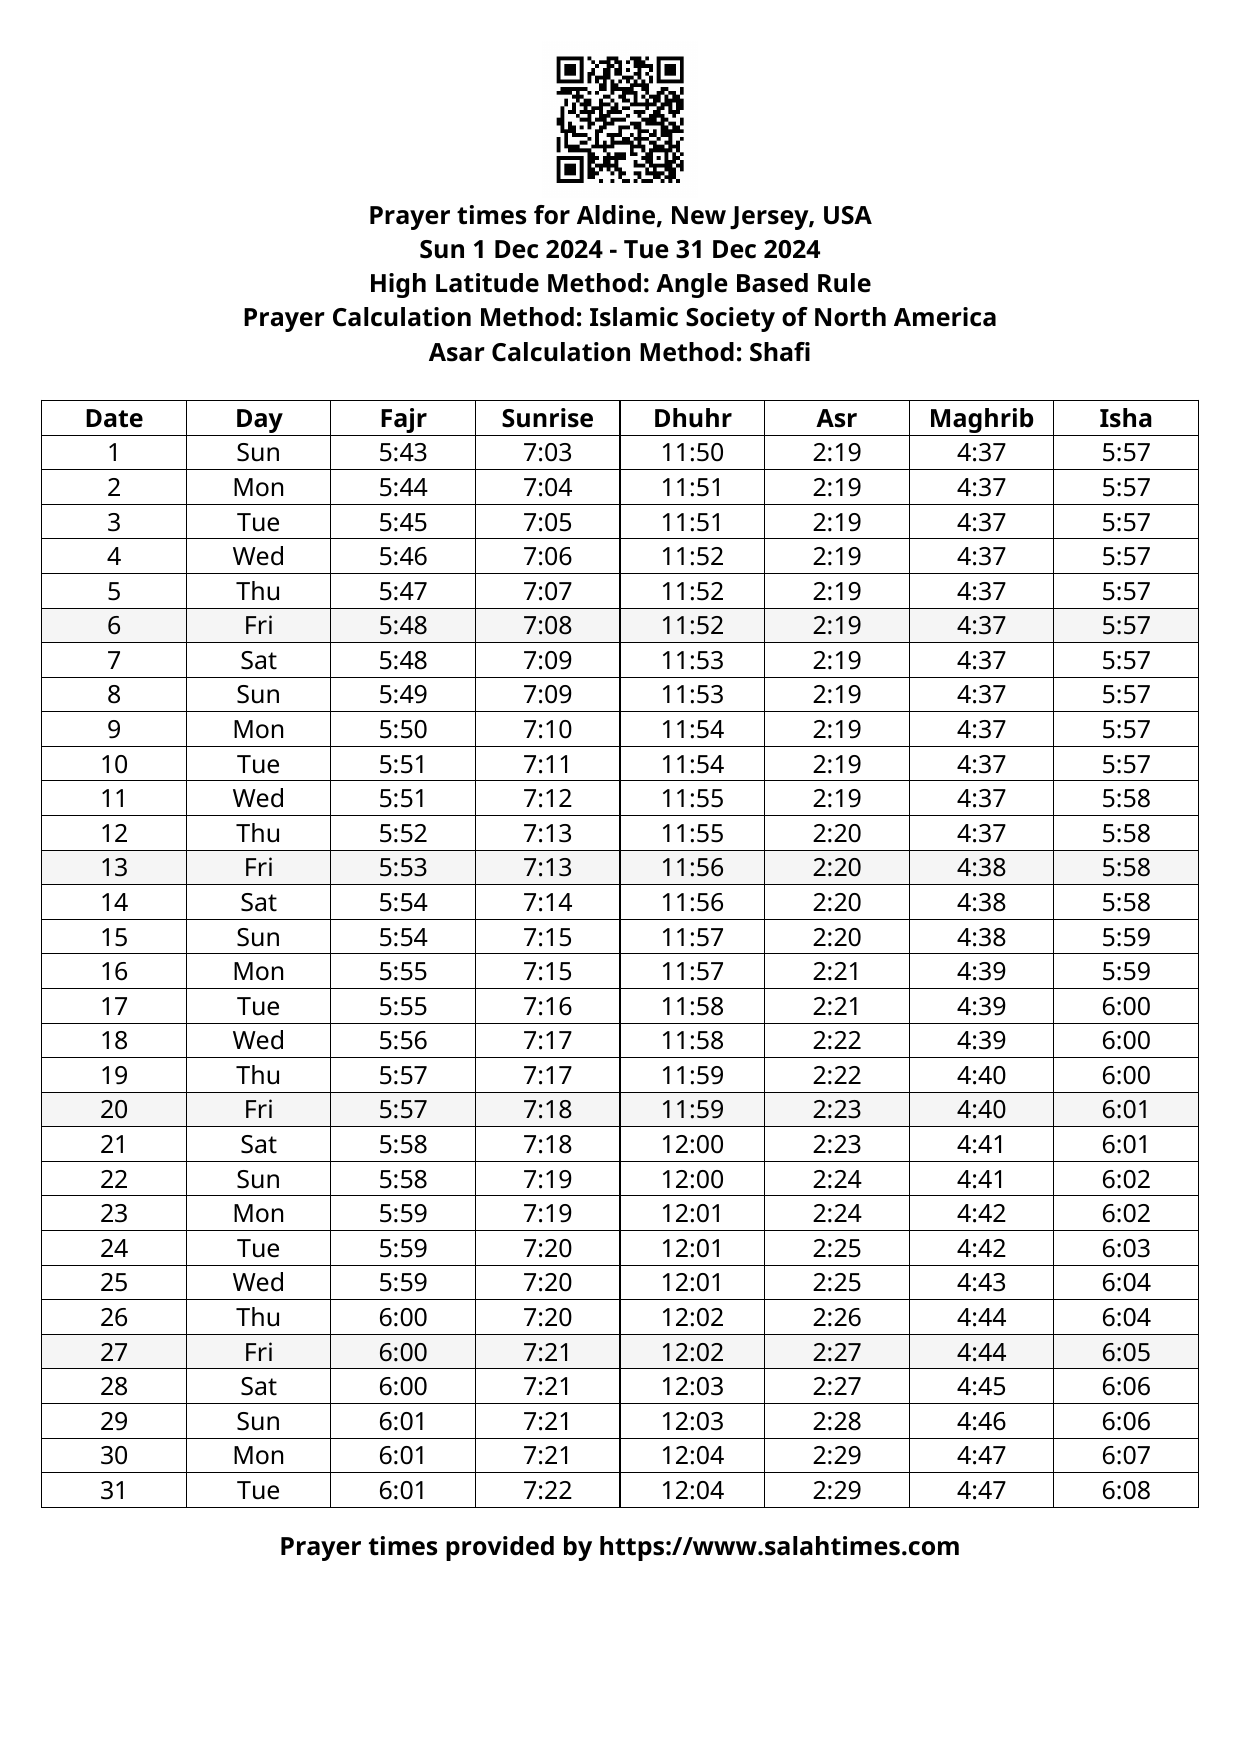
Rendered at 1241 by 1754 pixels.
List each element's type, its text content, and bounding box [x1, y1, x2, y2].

table_cell 5:43 [331, 436, 475, 469]
table_cell 6:01 [331, 1439, 475, 1472]
table_cell 5:57 [1054, 574, 1198, 607]
table_cell 7:07 [476, 574, 619, 607]
table_cell 5:56 [331, 1024, 475, 1057]
table_cell 2:20 [765, 885, 909, 919]
table_cell 2:23 [765, 1127, 909, 1161]
table_cell Mon [187, 1439, 330, 1472]
picture [542, 41, 699, 198]
table_cell Fri [187, 851, 330, 884]
table_cell 7:14 [476, 885, 619, 919]
table_cell 1 [42, 436, 186, 469]
table_header Fajr [331, 401, 475, 434]
table_cell 6:04 [1054, 1300, 1198, 1334]
table_cell Sat [187, 643, 330, 677]
table_cell 5:57 [1054, 505, 1198, 538]
table_cell 2:20 [765, 851, 909, 884]
table_cell Sun [187, 1162, 330, 1195]
table_cell 11:53 [621, 643, 764, 677]
table_cell 7:16 [476, 989, 619, 1022]
table_cell 5:59 [1054, 954, 1198, 988]
table_cell 4:37 [910, 470, 1053, 504]
table_cell 4:37 [910, 505, 1053, 538]
table_cell 5:49 [331, 678, 475, 711]
table_cell 11:59 [621, 1093, 764, 1126]
table_cell 2:19 [765, 712, 909, 746]
table_cell 7:12 [476, 781, 619, 815]
table_cell 6:05 [1054, 1335, 1198, 1368]
table_cell 21 [42, 1127, 186, 1161]
table_cell 6:06 [1054, 1369, 1198, 1403]
table_cell 2:19 [765, 436, 909, 469]
table_cell 12:00 [621, 1162, 764, 1195]
table_cell 5:55 [331, 989, 475, 1022]
table_cell 2:19 [765, 539, 909, 573]
table_cell 4:42 [910, 1231, 1053, 1264]
table_cell Sun [187, 436, 330, 469]
table_cell Tue [187, 1473, 330, 1507]
table_cell 13 [42, 851, 186, 884]
table_cell 2:28 [765, 1404, 909, 1437]
table_cell 11:52 [621, 574, 764, 607]
table_cell 5:59 [331, 1266, 475, 1299]
table_cell 2:21 [765, 954, 909, 988]
table_cell 4:45 [910, 1369, 1053, 1403]
text High Latitude Method: Angle Based Rule [42, 266, 1198, 300]
table_cell 2:29 [765, 1473, 909, 1507]
table_cell 5:57 [1054, 747, 1198, 780]
table_cell 7:13 [476, 816, 619, 849]
table_cell 9 [42, 712, 186, 746]
table_cell 6:00 [1054, 1024, 1198, 1057]
table_cell 12:03 [621, 1404, 764, 1437]
table_cell Sun [187, 678, 330, 711]
table_cell 2:19 [765, 643, 909, 677]
table_cell 4:37 [910, 539, 1053, 573]
table_cell Sun [187, 920, 330, 953]
table_cell Mon [187, 712, 330, 746]
table_cell 5:58 [331, 1162, 475, 1195]
table_cell 2:20 [765, 920, 909, 953]
table_cell 6:00 [331, 1335, 475, 1368]
table_cell 4:37 [910, 609, 1053, 642]
table_cell 18 [42, 1024, 186, 1057]
table_cell 6:00 [1054, 989, 1198, 1022]
table_cell 7:21 [476, 1404, 619, 1437]
table_cell 11:55 [621, 816, 764, 849]
table_cell 5:59 [1054, 920, 1198, 953]
table_cell Tue [187, 505, 330, 538]
table_cell 5:57 [331, 1058, 475, 1092]
table_cell 4:43 [910, 1266, 1053, 1299]
table_cell 2 [42, 470, 186, 504]
table_cell Tue [187, 747, 330, 780]
table_cell 5:57 [1054, 609, 1198, 642]
table_cell 12:03 [621, 1369, 764, 1403]
table_cell 11 [42, 781, 186, 815]
table_cell 4:37 [910, 712, 1053, 746]
table_cell 6:01 [1054, 1093, 1198, 1126]
table_cell 7:20 [476, 1300, 619, 1334]
table_cell 3 [42, 505, 186, 538]
table_cell 4:44 [910, 1300, 1053, 1334]
table_cell 7:17 [476, 1024, 619, 1057]
table_cell 7:20 [476, 1231, 619, 1264]
table_cell 11:51 [621, 505, 764, 538]
table_cell 10 [42, 747, 186, 780]
table_cell 5:44 [331, 470, 475, 504]
table_cell 7:06 [476, 539, 619, 573]
table_cell 7:10 [476, 712, 619, 746]
table_cell 4:41 [910, 1127, 1053, 1161]
table_cell 12:04 [621, 1439, 764, 1472]
table_cell 4:47 [910, 1473, 1053, 1507]
table_cell 16 [42, 954, 186, 988]
table_cell 6:06 [1054, 1404, 1198, 1437]
table_header Day [187, 401, 330, 434]
table_cell 5:50 [331, 712, 475, 746]
table_cell 11:53 [621, 678, 764, 711]
table_cell 4:40 [910, 1093, 1053, 1126]
table_cell 5:58 [1054, 781, 1198, 815]
table_cell 4:39 [910, 954, 1053, 988]
table_cell 6:00 [1054, 1058, 1198, 1092]
table_cell 23 [42, 1196, 186, 1230]
table_cell 7:05 [476, 505, 619, 538]
table_cell Mon [187, 1196, 330, 1230]
table_cell 7:18 [476, 1093, 619, 1126]
text Prayer times for Aldine, New Jersey, USA [42, 198, 1198, 232]
table_cell 7:21 [476, 1369, 619, 1403]
table_cell 2:25 [765, 1266, 909, 1299]
table_cell 2:26 [765, 1300, 909, 1334]
table_cell 25 [42, 1266, 186, 1299]
table_cell 22 [42, 1162, 186, 1195]
table_cell 11:59 [621, 1058, 764, 1092]
table_cell 12:02 [621, 1335, 764, 1368]
table_cell 11:58 [621, 1024, 764, 1057]
table_cell 4:37 [910, 678, 1053, 711]
table_cell 7:19 [476, 1162, 619, 1195]
table_cell 4:42 [910, 1196, 1053, 1230]
table_cell Wed [187, 539, 330, 573]
table_cell 5:57 [1054, 712, 1198, 746]
table_cell Sat [187, 885, 330, 919]
table_cell 2:19 [765, 470, 909, 504]
table_cell 7:13 [476, 851, 619, 884]
table_cell 12:01 [621, 1196, 764, 1230]
table_cell 11:54 [621, 712, 764, 746]
table_cell 2:24 [765, 1162, 909, 1195]
table_cell 5:57 [1054, 470, 1198, 504]
table_cell 4 [42, 539, 186, 573]
table_cell 5:52 [331, 816, 475, 849]
table_cell 11:50 [621, 436, 764, 469]
table_cell 24 [42, 1231, 186, 1264]
table_cell 5:48 [331, 643, 475, 677]
table_cell 11:52 [621, 609, 764, 642]
table_header Isha [1054, 401, 1198, 434]
table_cell 29 [42, 1404, 186, 1437]
table_cell Thu [187, 816, 330, 849]
table_cell Mon [187, 470, 330, 504]
table_cell 15 [42, 920, 186, 953]
table_cell 19 [42, 1058, 186, 1092]
table_cell 11:57 [621, 954, 764, 988]
table_cell 2:22 [765, 1058, 909, 1092]
table_cell 4:37 [910, 436, 1053, 469]
table_cell 5:47 [331, 574, 475, 607]
table_cell 5:51 [331, 747, 475, 780]
table_cell 12:00 [621, 1127, 764, 1161]
table_cell 7:19 [476, 1196, 619, 1230]
table_cell 2:19 [765, 609, 909, 642]
table_cell 6:03 [1054, 1231, 1198, 1264]
table_cell Tue [187, 1231, 330, 1264]
table_cell 2:27 [765, 1369, 909, 1403]
table_cell 12:01 [621, 1231, 764, 1264]
text Prayer Calculation Method: Islamic Society of North America [42, 300, 1198, 334]
table_cell 4:37 [910, 781, 1053, 815]
table_cell 4:40 [910, 1058, 1053, 1092]
table_cell 11:56 [621, 851, 764, 884]
table_cell 4:39 [910, 989, 1053, 1022]
table_cell 4:37 [910, 643, 1053, 677]
table_cell 5:48 [331, 609, 475, 642]
table_cell 6:01 [1054, 1127, 1198, 1161]
table_cell 4:38 [910, 920, 1053, 953]
table_cell 5:57 [1054, 539, 1198, 573]
table_cell 2:19 [765, 505, 909, 538]
table_cell 31 [42, 1473, 186, 1507]
text Prayer times provided by https://www.salahtimes.com [42, 1528, 1198, 1563]
table_cell 7:17 [476, 1058, 619, 1092]
table_cell 7:03 [476, 436, 619, 469]
table_cell 11:54 [621, 747, 764, 780]
table_cell 4:47 [910, 1439, 1053, 1472]
table_cell 5:51 [331, 781, 475, 815]
table_cell Wed [187, 781, 330, 815]
table_cell Fri [187, 1093, 330, 1126]
table_cell 7:08 [476, 609, 619, 642]
table_cell 26 [42, 1300, 186, 1334]
table_cell 2:19 [765, 678, 909, 711]
table_cell 7:18 [476, 1127, 619, 1161]
table_cell 4:44 [910, 1335, 1053, 1368]
table_cell 2:21 [765, 989, 909, 1022]
table_cell 2:23 [765, 1093, 909, 1126]
table_cell Mon [187, 954, 330, 988]
table_cell 5:53 [331, 851, 475, 884]
table_cell 5:57 [331, 1093, 475, 1126]
table_cell 5:45 [331, 505, 475, 538]
table_cell 6:08 [1054, 1473, 1198, 1507]
table_cell 7:20 [476, 1266, 619, 1299]
table_cell 6:00 [331, 1300, 475, 1334]
table_cell 17 [42, 989, 186, 1022]
table_cell 7:11 [476, 747, 619, 780]
table_cell 4:37 [910, 747, 1053, 780]
table_cell Wed [187, 1266, 330, 1299]
table_cell Sun [187, 1404, 330, 1437]
table_cell 6:00 [331, 1369, 475, 1403]
table_cell 7:21 [476, 1439, 619, 1472]
table_cell 6:07 [1054, 1439, 1198, 1472]
table_cell 2:20 [765, 816, 909, 849]
table_cell 2:19 [765, 781, 909, 815]
table_cell 20 [42, 1093, 186, 1126]
table_cell 2:27 [765, 1335, 909, 1368]
table_cell Fri [187, 1335, 330, 1368]
table_cell Thu [187, 1058, 330, 1092]
table_cell 6 [42, 609, 186, 642]
table_header Dhuhr [621, 401, 764, 434]
table_cell 7:22 [476, 1473, 619, 1507]
table_cell 4:39 [910, 1024, 1053, 1057]
table_cell Thu [187, 1300, 330, 1334]
table_cell 6:04 [1054, 1266, 1198, 1299]
table_cell 28 [42, 1369, 186, 1403]
table_cell 4:38 [910, 851, 1053, 884]
table_cell 30 [42, 1439, 186, 1472]
table_cell Sat [187, 1127, 330, 1161]
table_cell 5:58 [331, 1127, 475, 1161]
table_cell 5:59 [331, 1196, 475, 1230]
table_cell 11:56 [621, 885, 764, 919]
table_cell 12:02 [621, 1300, 764, 1334]
table_cell Sat [187, 1369, 330, 1403]
table_cell 12:01 [621, 1266, 764, 1299]
table_cell 7:21 [476, 1335, 619, 1368]
table_cell 6:02 [1054, 1162, 1198, 1195]
table_cell 5:57 [1054, 678, 1198, 711]
table_cell Thu [187, 574, 330, 607]
table_cell 12 [42, 816, 186, 849]
table_cell 12:04 [621, 1473, 764, 1507]
table_cell 2:25 [765, 1231, 909, 1264]
table_cell 5:59 [331, 1231, 475, 1264]
table_cell 2:22 [765, 1024, 909, 1057]
table_cell 7:15 [476, 954, 619, 988]
table_cell 5:58 [1054, 885, 1198, 919]
table_cell 6:01 [331, 1404, 475, 1437]
table_cell 5:57 [1054, 643, 1198, 677]
table_cell 2:19 [765, 747, 909, 780]
table_header Maghrib [910, 401, 1053, 434]
table_cell 5:54 [331, 885, 475, 919]
table_header Date [42, 401, 186, 434]
table_cell 4:46 [910, 1404, 1053, 1437]
table_header Sunrise [476, 401, 619, 434]
table_cell 11:58 [621, 989, 764, 1022]
table_cell Fri [187, 609, 330, 642]
table_header Asr [765, 401, 909, 434]
table_cell 11:51 [621, 470, 764, 504]
table_cell 14 [42, 885, 186, 919]
table_cell 8 [42, 678, 186, 711]
table_cell 11:57 [621, 920, 764, 953]
table_cell 4:38 [910, 885, 1053, 919]
table_cell Wed [187, 1024, 330, 1057]
table_cell 11:52 [621, 539, 764, 573]
text Sun 1 Dec 2024 - Tue 31 Dec 2024 [42, 232, 1198, 266]
table_cell 5:58 [1054, 851, 1198, 884]
table_cell 2:24 [765, 1196, 909, 1230]
table_cell 2:19 [765, 574, 909, 607]
table_cell 4:41 [910, 1162, 1053, 1195]
table_cell 4:37 [910, 816, 1053, 849]
text Asar Calculation Method: Shafi [42, 334, 1198, 368]
table_cell 7:15 [476, 920, 619, 953]
table_cell 5:58 [1054, 816, 1198, 849]
table_cell 5:57 [1054, 436, 1198, 469]
table_cell 11:55 [621, 781, 764, 815]
table_cell Tue [187, 989, 330, 1022]
table_cell 5 [42, 574, 186, 607]
table_cell 6:02 [1054, 1196, 1198, 1230]
table_cell 2:29 [765, 1439, 909, 1472]
table_cell 4:37 [910, 574, 1053, 607]
table_cell 7:09 [476, 678, 619, 711]
table_cell 5:55 [331, 954, 475, 988]
table_cell 7:04 [476, 470, 619, 504]
table_cell 6:01 [331, 1473, 475, 1507]
table_cell 7:09 [476, 643, 619, 677]
table_cell 7 [42, 643, 186, 677]
table_cell 27 [42, 1335, 186, 1368]
table_cell 5:46 [331, 539, 475, 573]
table_cell 5:54 [331, 920, 475, 953]
